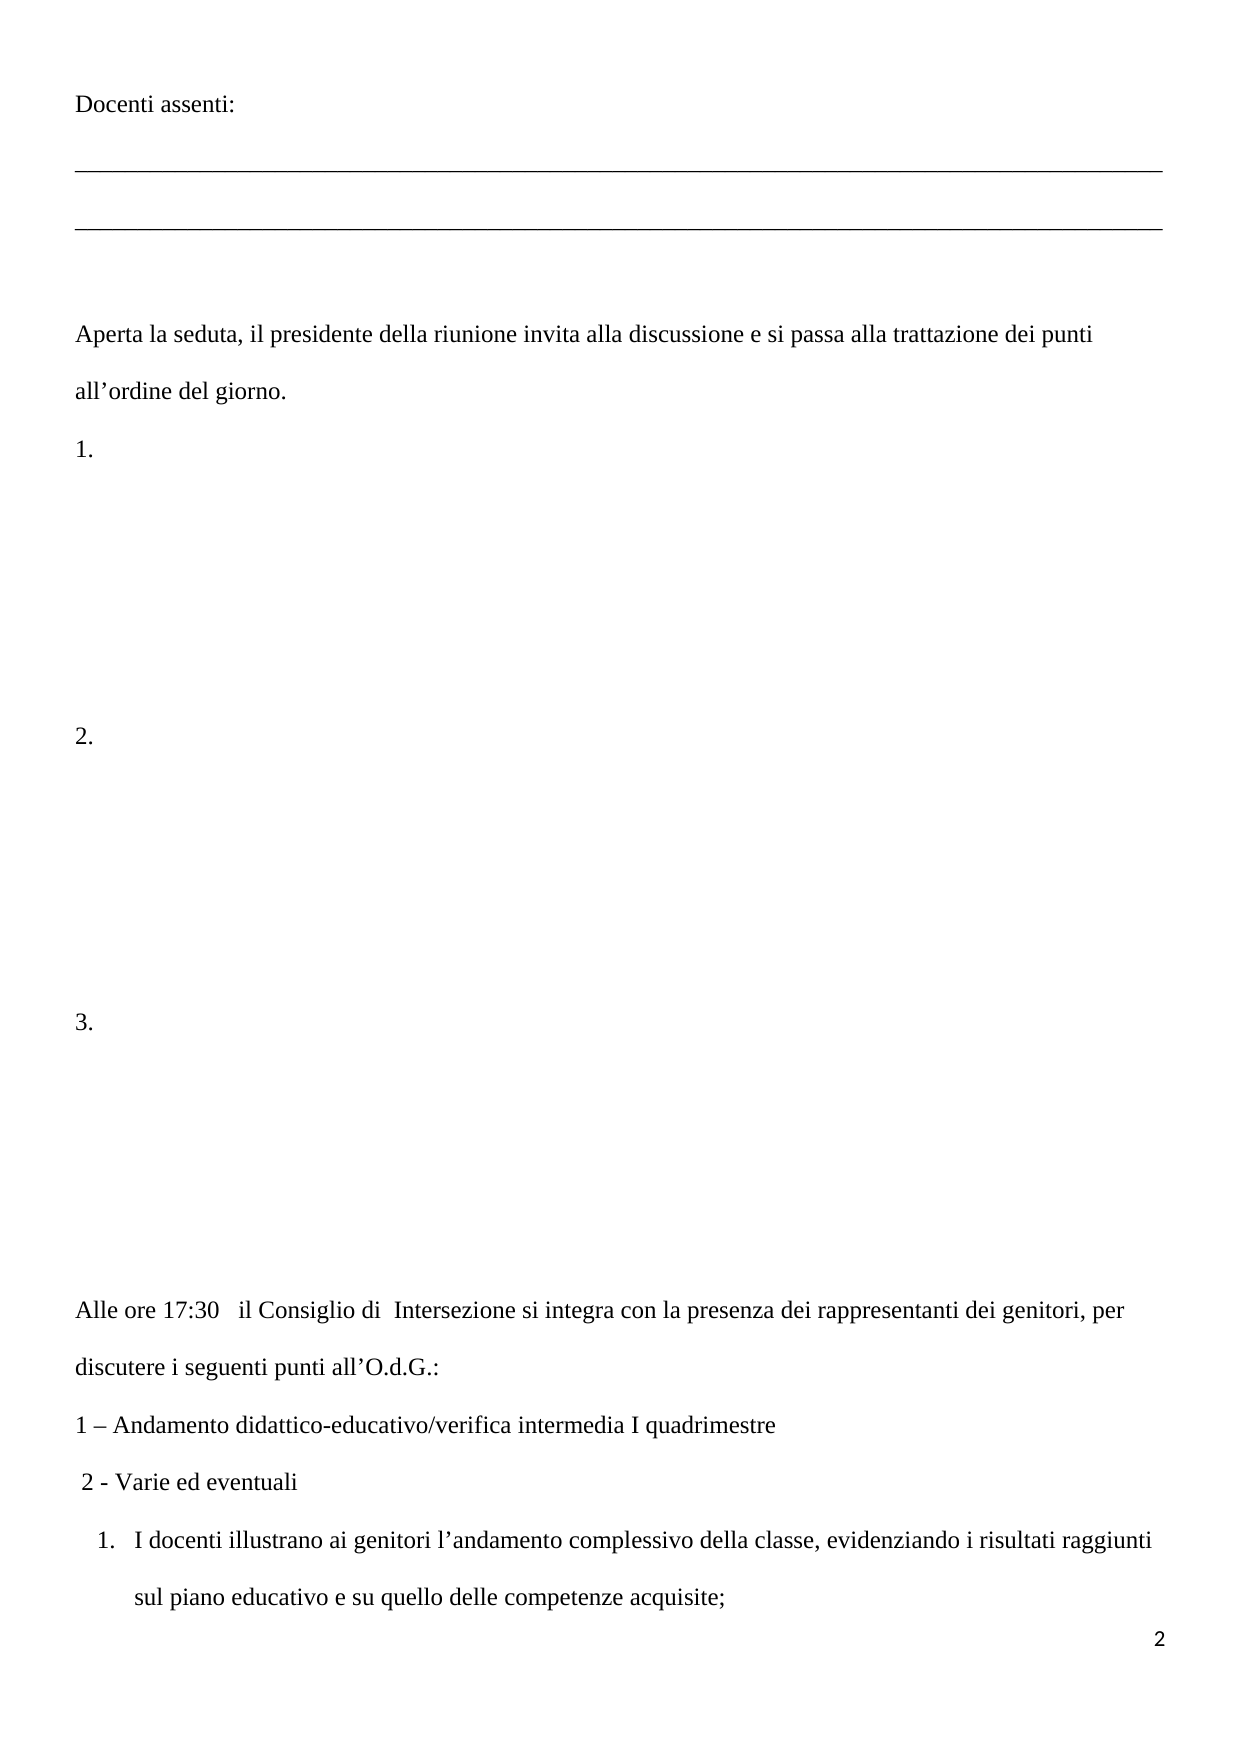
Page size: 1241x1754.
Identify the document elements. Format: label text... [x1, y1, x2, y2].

text 1 – Andamento didattico-educativo/verifica intermedia I quadrimestre [75, 1410, 1165, 1438]
text 1. [75, 434, 1165, 462]
list I docenti illustrano ai genitori l’andamento complessivo della classe, evidenziando i risultati raggiunti sul piano educativo e su quello delle competenze acquisite; [97, 1525, 1165, 1611]
text 3. [75, 1007, 1165, 1036]
text ______________________________________________________________________________________________________________________________________________________________________________ [75, 146, 1165, 232]
text Aperta la seduta, il presidente della riunione invita alla discussione e si passa alla trattazione dei punti all’ordine del giorno. [75, 319, 1165, 405]
text 2 - Varie ed eventuali [75, 1467, 1165, 1496]
text Alle ore 17:30 il Consiglio di Intersezione si integra con la presenza dei rappresentanti dei genitori, per discutere i seguenti punti all’O.d.G.: [75, 1295, 1165, 1381]
text 2. [75, 721, 1165, 750]
text Docenti assenti: [75, 89, 1165, 117]
